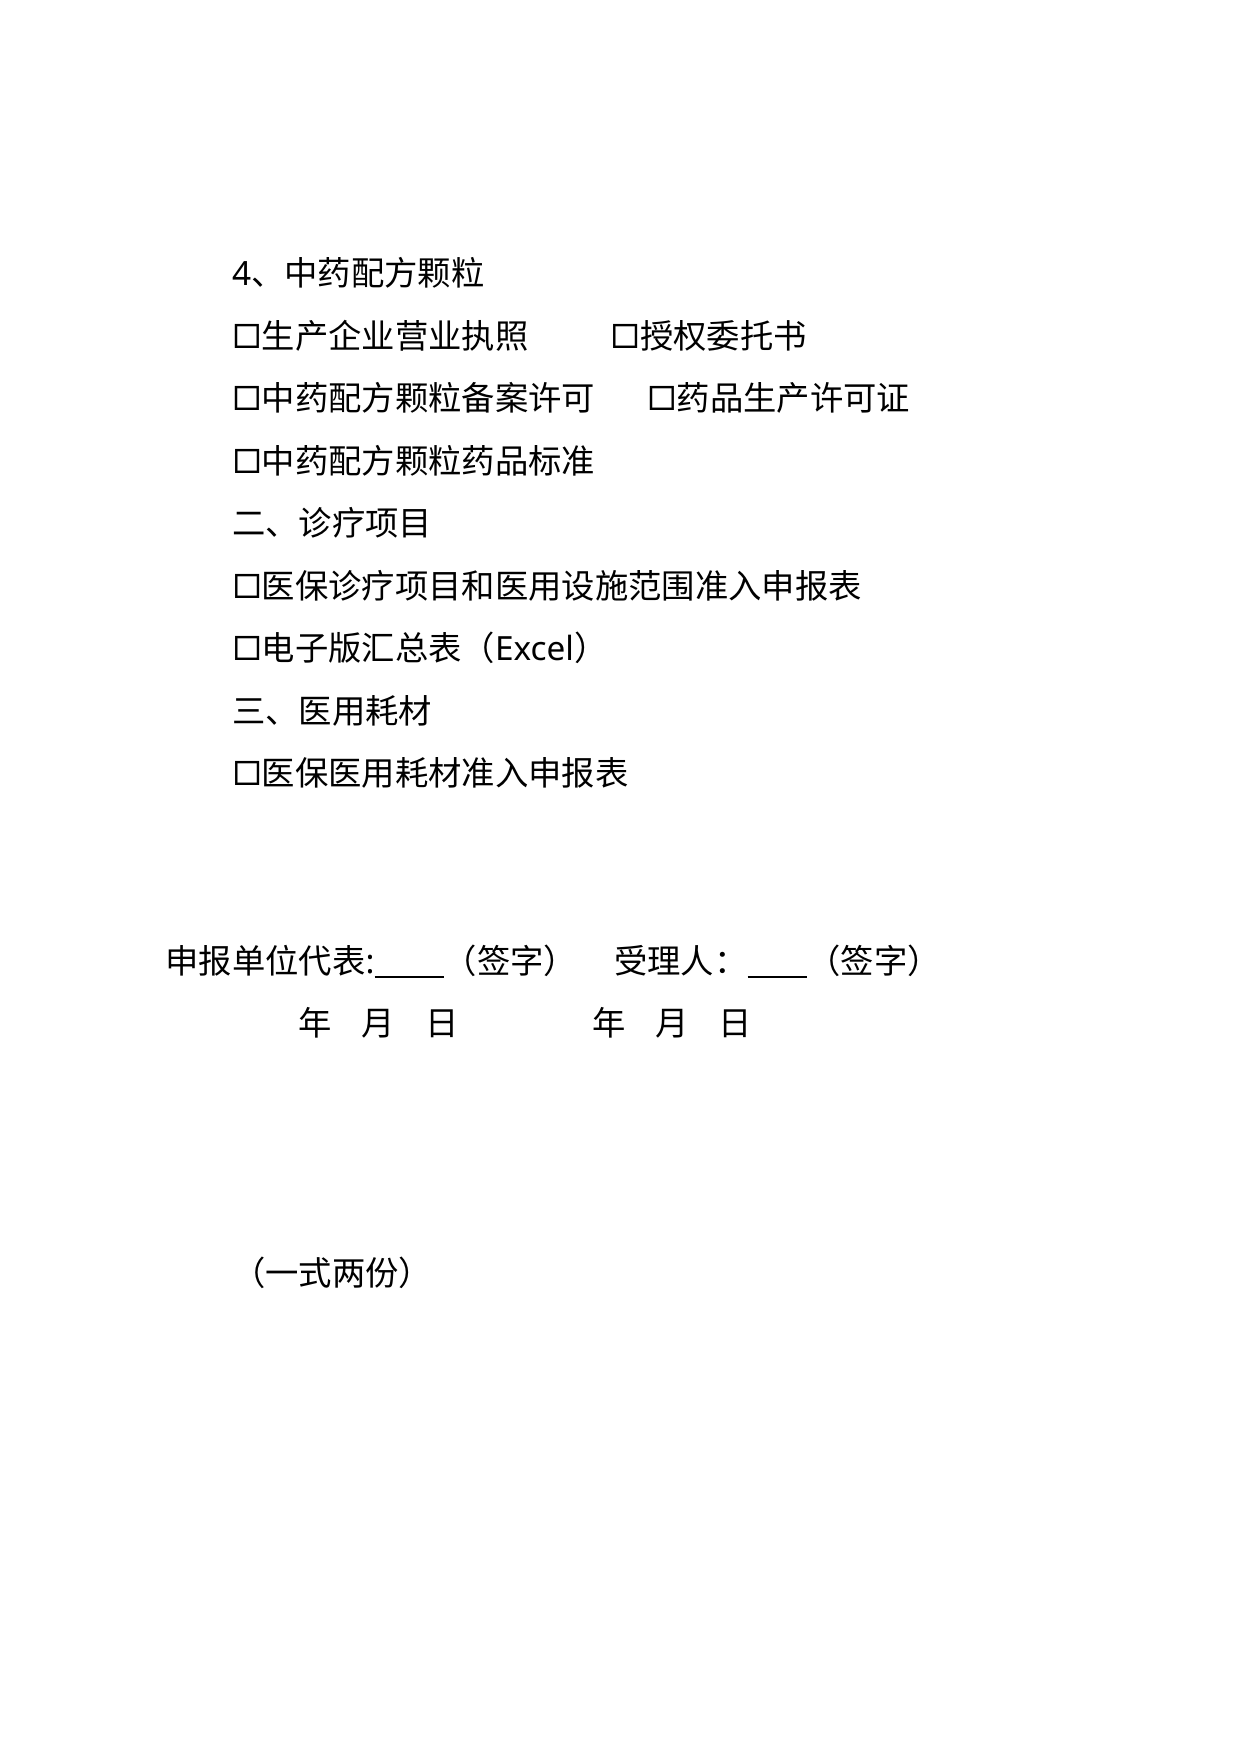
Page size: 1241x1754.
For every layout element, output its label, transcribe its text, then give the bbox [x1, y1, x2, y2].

text 三、医用耗材 [165, 670, 1087, 733]
text （一式两份） [165, 1233, 1087, 1295]
text 电子版汇总表（Excel） [165, 608, 1087, 670]
text 申报单位代表: （签字） 受理人： （签字） [165, 920, 1087, 983]
text 4、中药配方颗粒 [232, 233, 1087, 295]
text 医保医用耗材准入申报表 [165, 733, 1087, 795]
text 二、诊疗项目 [165, 483, 1087, 545]
text 中药配方颗粒药品标准 [165, 420, 1087, 483]
text 年 月 日 年 月 日 [165, 983, 1087, 1045]
text 中药配方颗粒备案许可 药品生产许可证 [232, 358, 1087, 420]
text 医保诊疗项目和医用设施范围准入申报表 [165, 545, 1087, 608]
text 生产企业营业执照 授权委托书 [232, 295, 1087, 358]
